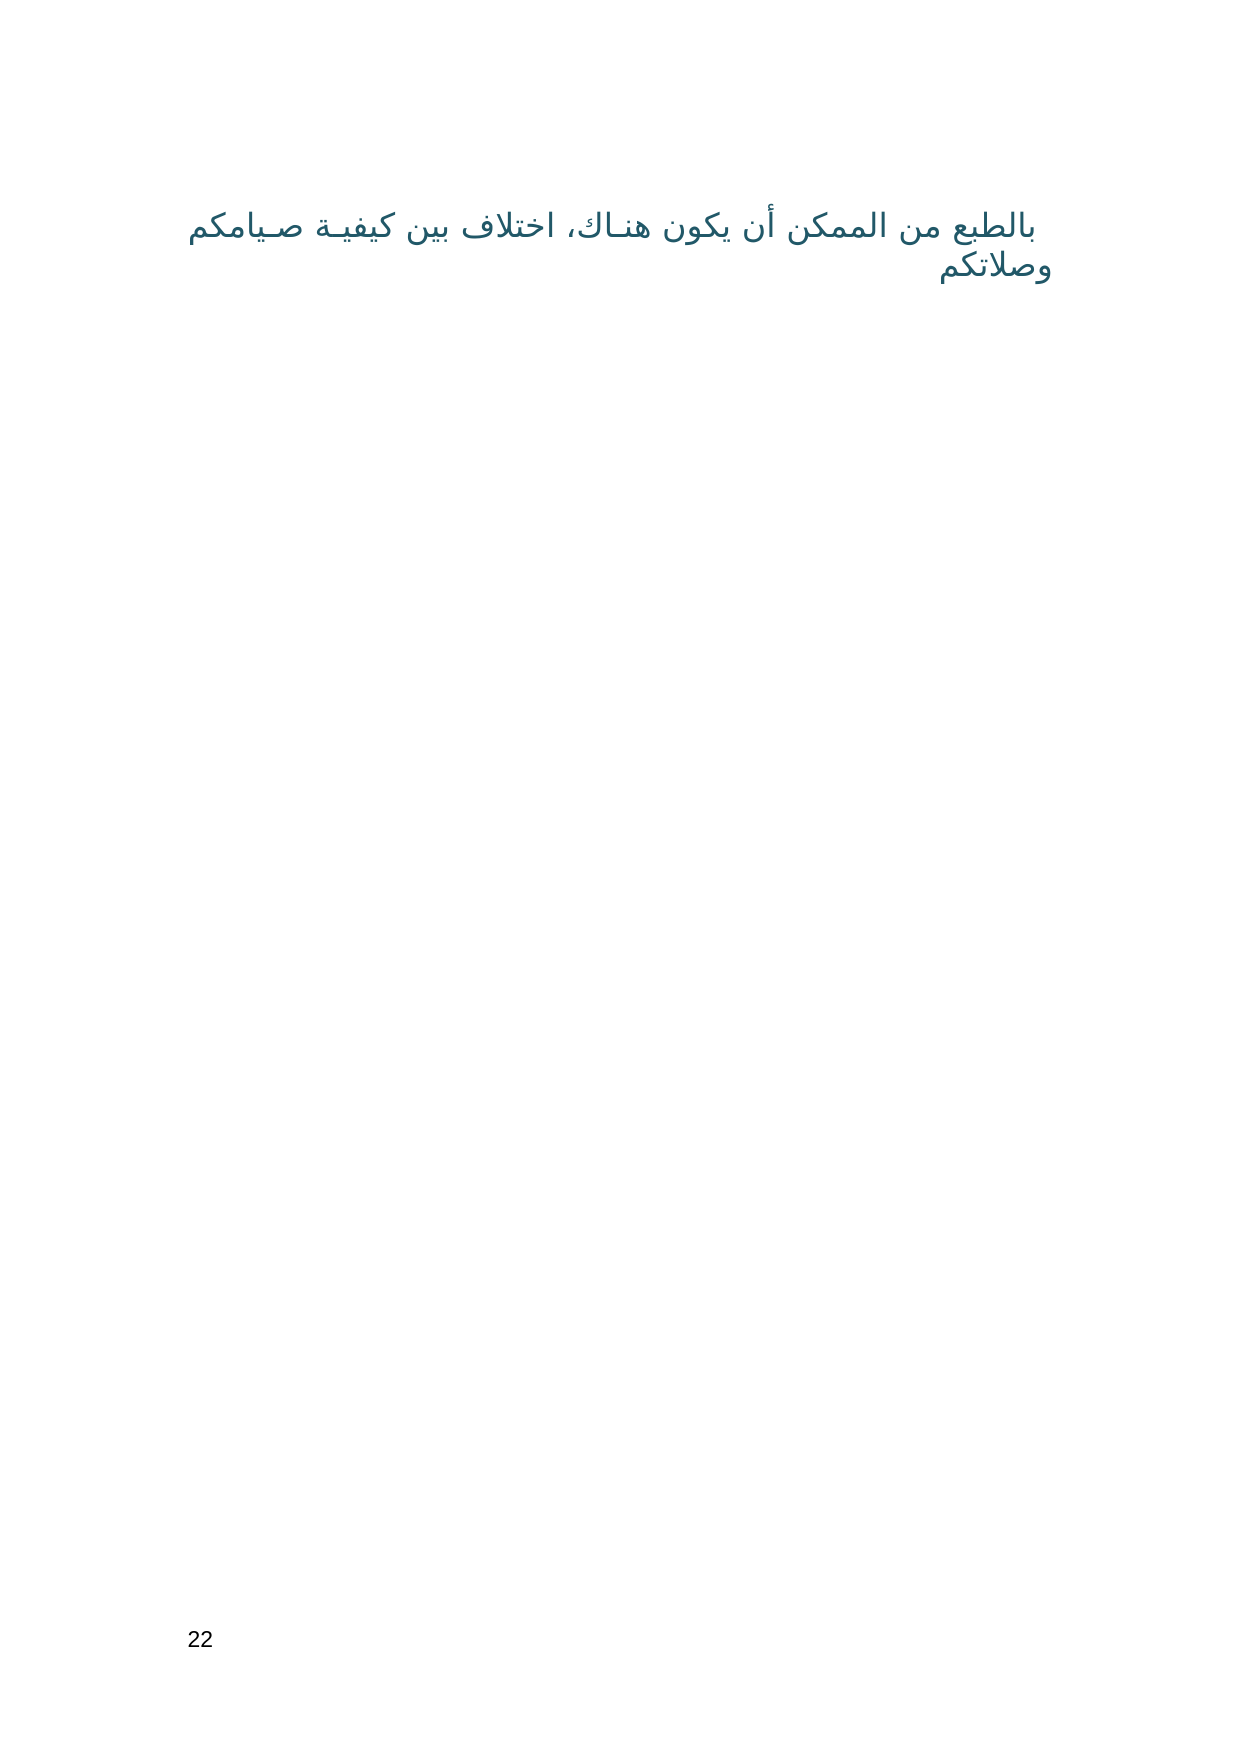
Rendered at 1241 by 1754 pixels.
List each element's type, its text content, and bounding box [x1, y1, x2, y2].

text بالطبع من الممكن أن يكون هناك، اختلاف بين كيفية صيامكم وصلاتكم [187, 207, 1053, 284]
